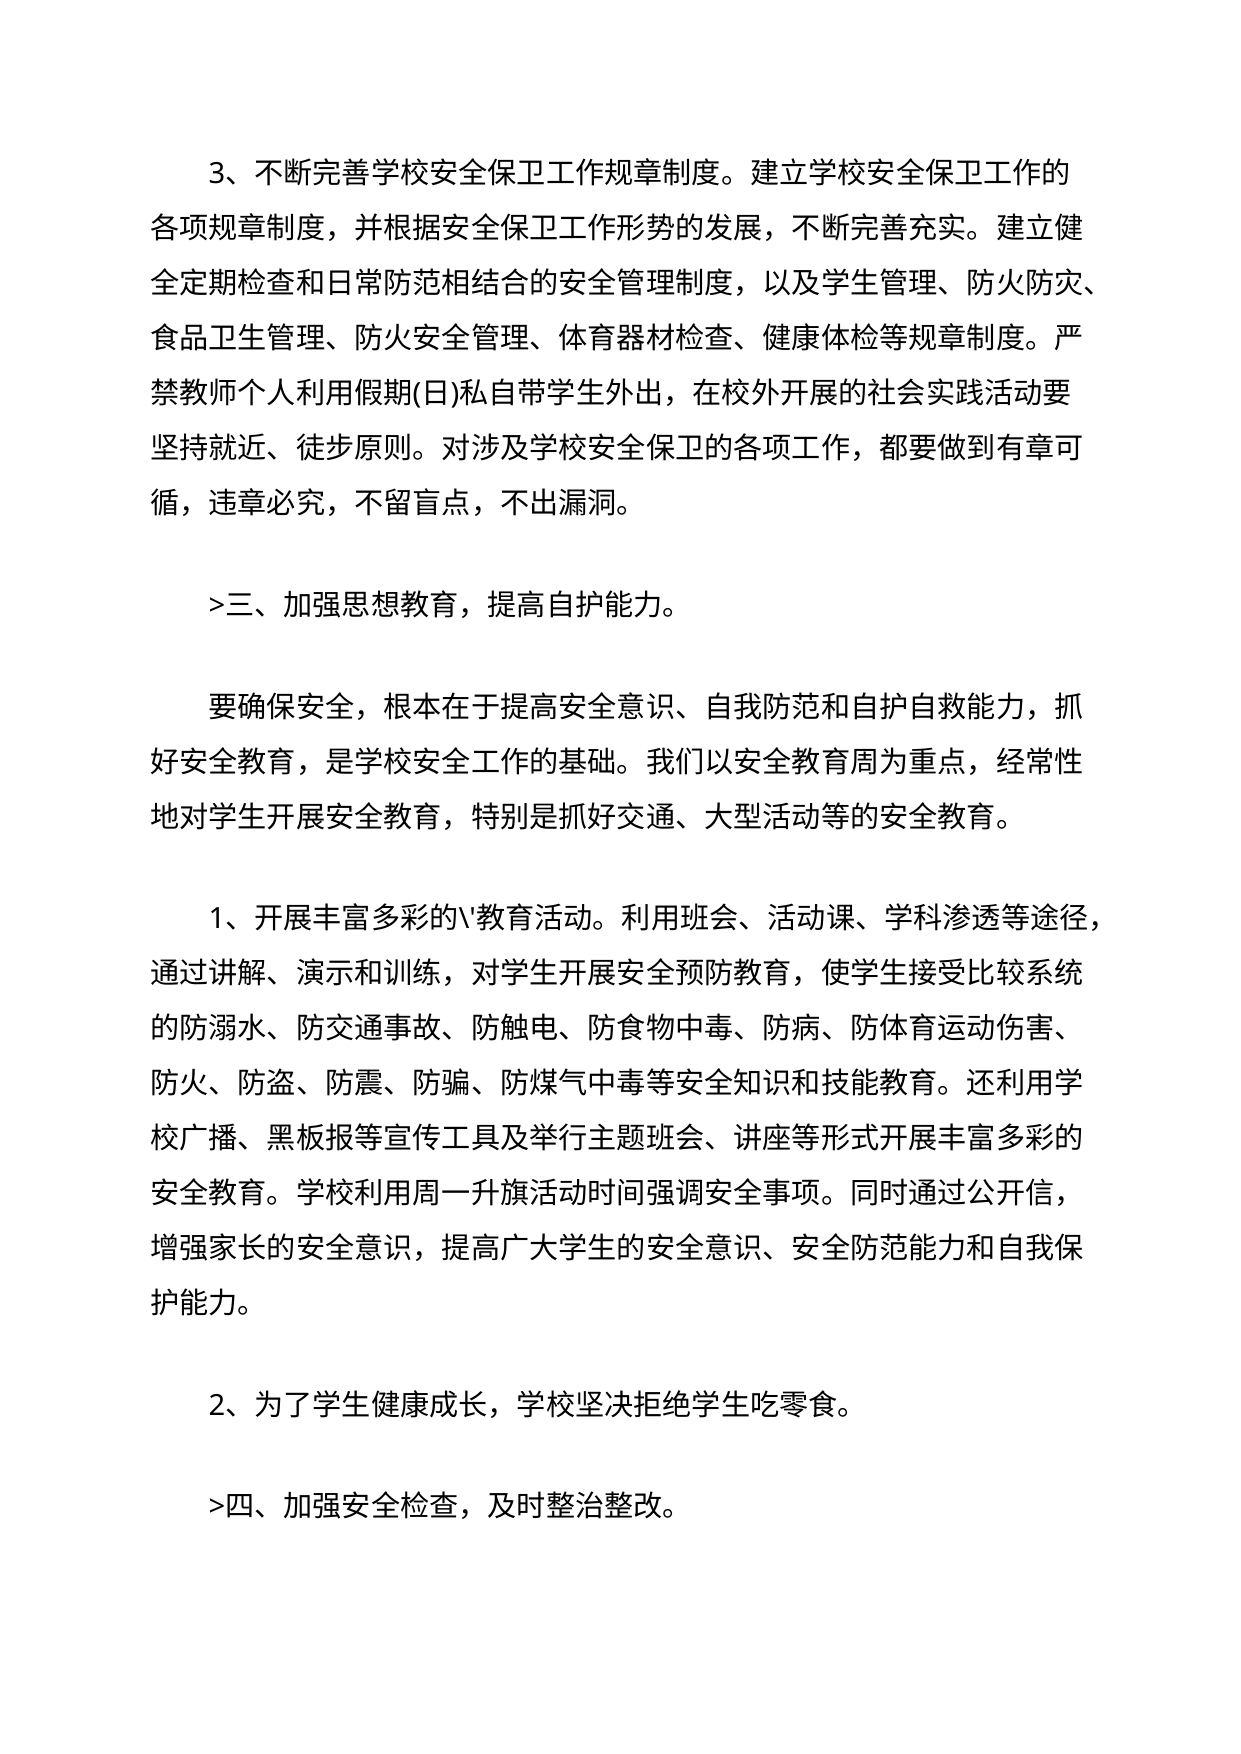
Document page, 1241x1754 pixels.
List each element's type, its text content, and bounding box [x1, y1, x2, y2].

text 2、为了学生健康成长，学校坚决拒绝学生吃零食。 [150, 1381, 1090, 1423]
text >三、加强思想教育，提高自护能力。 [150, 581, 1090, 624]
text 1、开展丰富多彩的\'教育活动。利用班会、活动课、学科渗透等途径，通过讲解、演示和训练，对学生开展安全预防教育，使学生接受比较系统的防溺水、防交通事故、防触电、防食物中毒、防病、防体育运动伤害、防火、防盗、防震、防骗、防煤气中毒等安全知识和技能教育。还利用学校广播、黑板报等宣传工具及举行主题班会、讲座等形式开展丰富多彩的安全教育。学校利用周一升旗活动时间强调安全事项。同时通过公开信，增强家长的安全意识，提高广大学生的安全意识、安全防范能力和自我保护能力。 [150, 895, 1090, 1322]
text 3、不断完善学校安全保卫工作规章制度。建立学校安全保卫工作的各项规章制度，并根据安全保卫工作形势的发展，不断完善充实。建立健全定期检查和日常防范相结合的安全管理制度，以及学生管理、防火防灾、食品卫生管理、防火安全管理、体育器材检查、健康体检等规章制度。严禁教师个人利用假期(日)私自带学生外出，在校外开展的社会实践活动要坚持就近、徒步原则。对涉及学校安全保卫的各项工作，都要做到有章可循，违章必究，不留盲点，不出漏洞。 [150, 150, 1090, 522]
text 要确保安全，根本在于提高安全意识、自我防范和自护自救能力，抓好安全教育，是学校安全工作的基础。我们以安全教育周为重点，经常性地对学生开展安全教育，特别是抓好交通、大型活动等的安全教育。 [150, 683, 1090, 835]
text >四、加强安全检查，及时整治整改。 [150, 1483, 1090, 1525]
